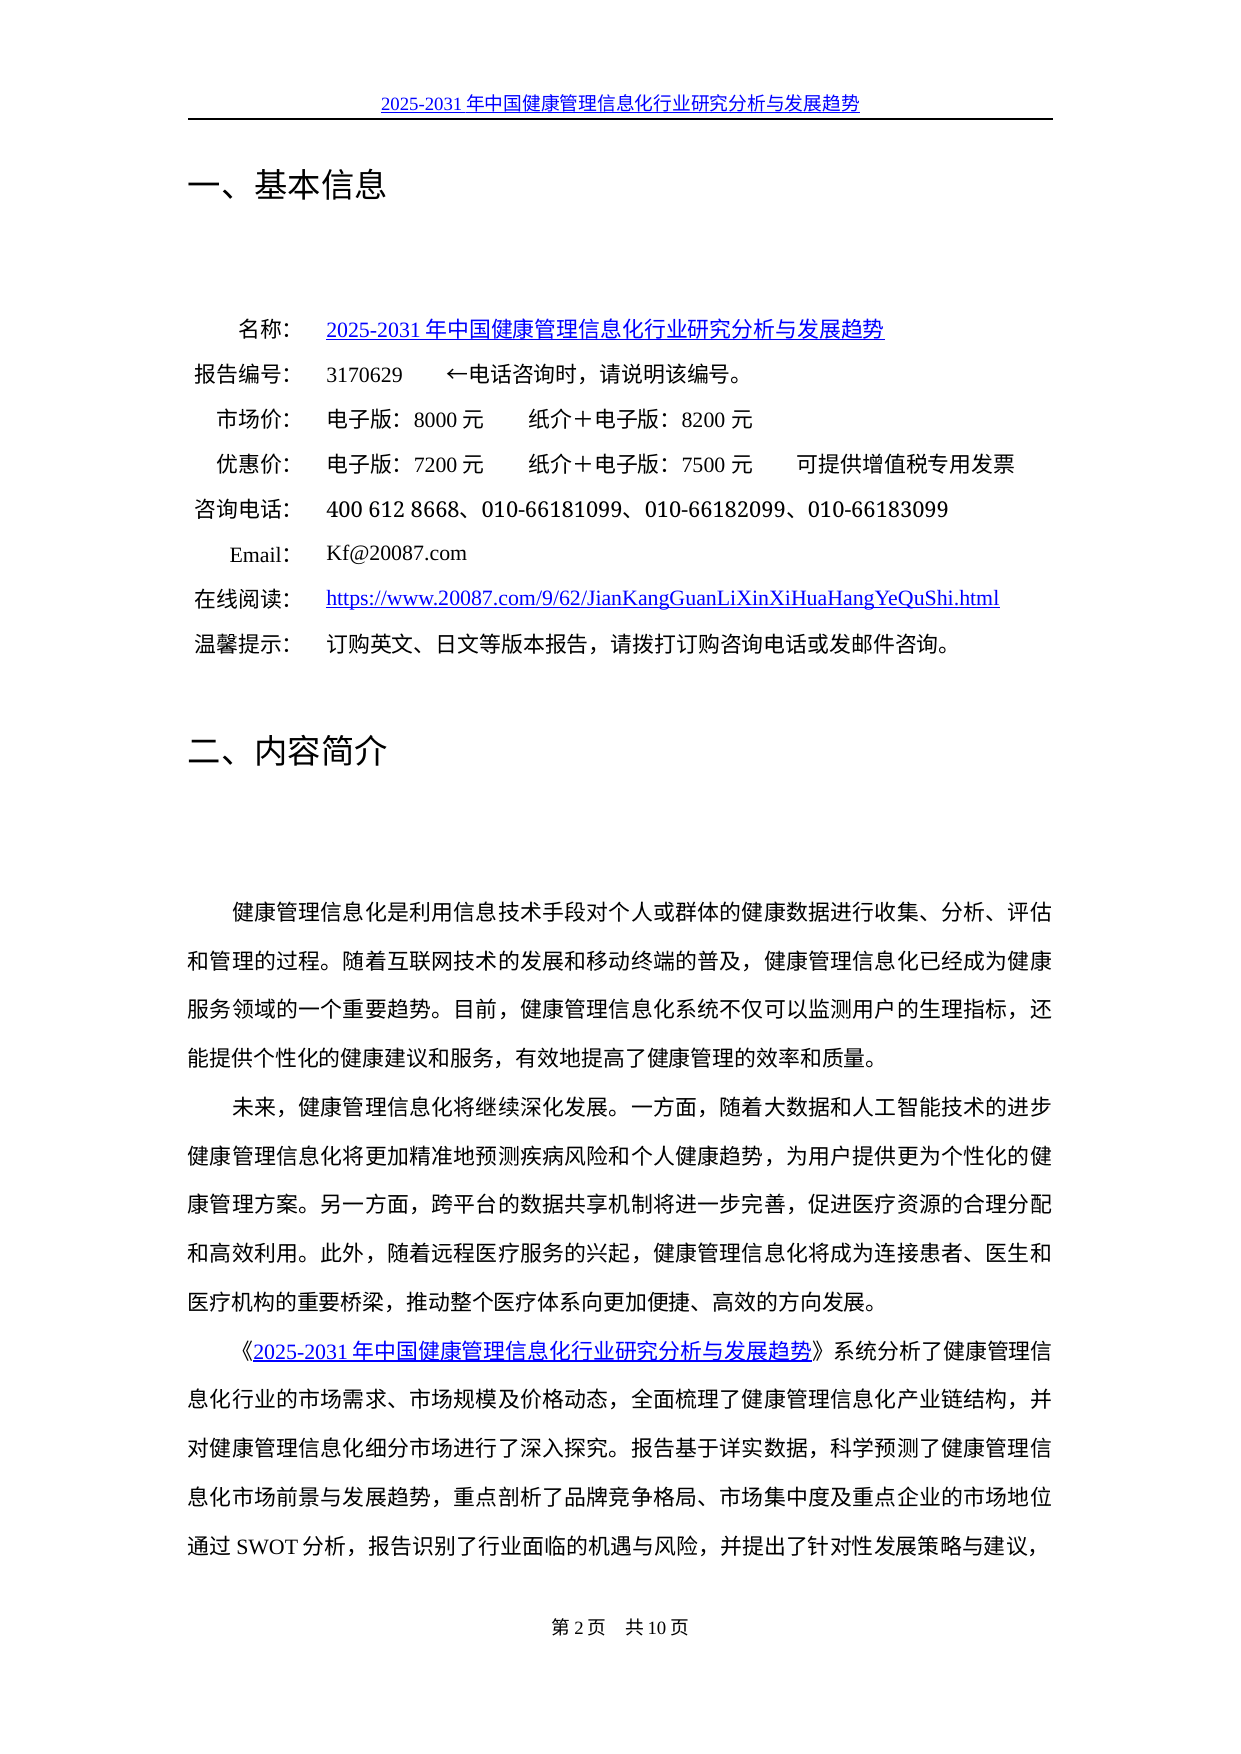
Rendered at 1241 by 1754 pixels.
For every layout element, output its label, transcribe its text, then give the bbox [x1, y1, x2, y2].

table_cell 电子版：7200 元 纸介＋电子版：7500 元 可提供增值税专用发票 [315, 447, 1073, 492]
table_cell 订购英文、日文等版本报告，请拨打订购咨询电话或发邮件咨询。 [315, 627, 1073, 672]
title 二、内容简介 [187, 717, 1053, 782]
table_header 2025-2031年中国健康管理信息化行业研究分析与发展趋势 [315, 312, 1073, 357]
table_cell 温馨提示： [167, 627, 315, 672]
table_cell Email： [167, 537, 315, 582]
title 一、基本信息 [187, 150, 1053, 215]
table_cell 报告编号： [167, 357, 315, 402]
table_cell 400 612 8668、010-66181099、010-66182099、010-66183099 [315, 492, 1073, 537]
table_cell 电子版：8000 元 纸介＋电子版：8200 元 [315, 402, 1073, 447]
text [187, 894, 1053, 1561]
table_header 名称： [167, 312, 315, 357]
table_cell 3170629 ←电话咨询时，请说明该编号。 [315, 357, 1073, 402]
table_cell 咨询电话： [167, 492, 315, 537]
table_cell 在线阅读： [167, 582, 315, 627]
table_cell [315, 582, 1073, 627]
table_cell 市场价： [167, 402, 315, 447]
table_cell 优惠价： [167, 447, 315, 492]
table_cell Kf@20087.com [315, 537, 1073, 582]
